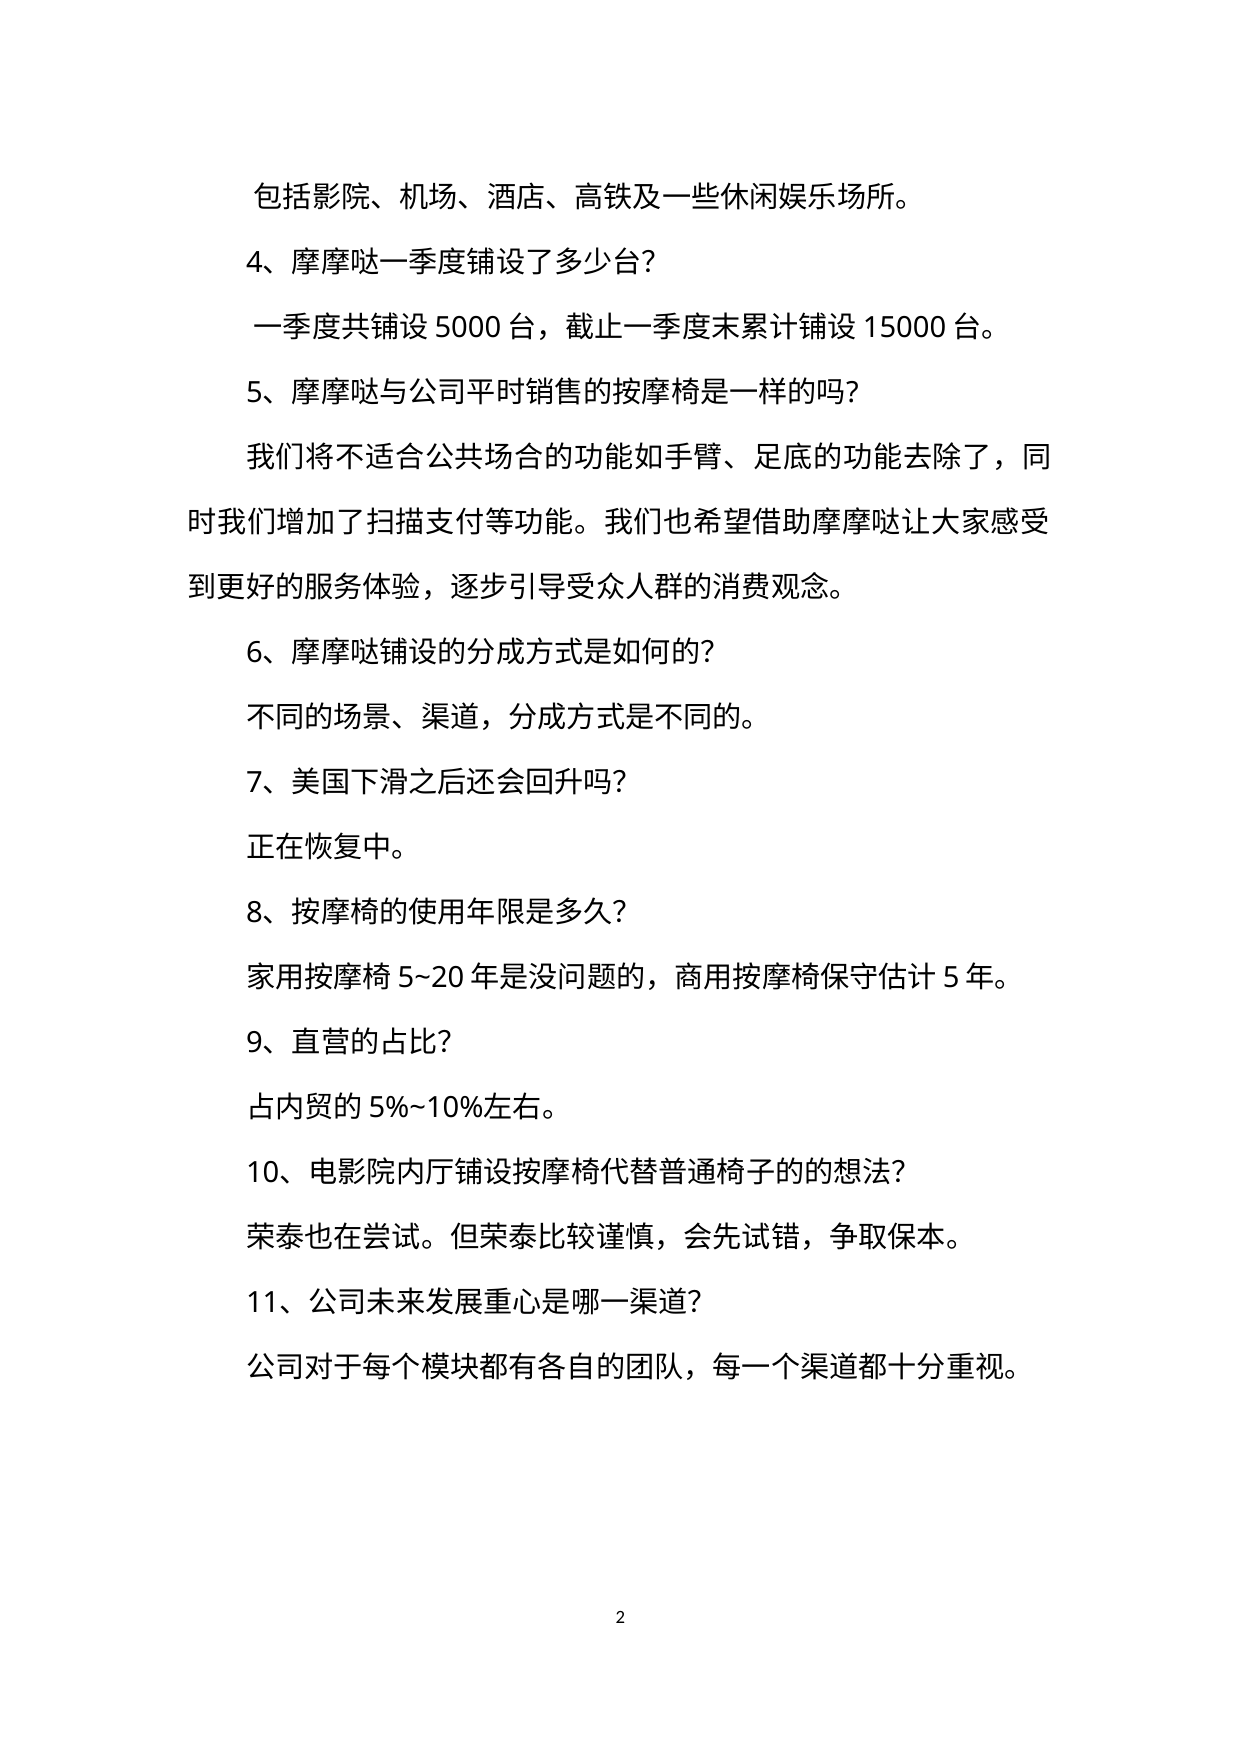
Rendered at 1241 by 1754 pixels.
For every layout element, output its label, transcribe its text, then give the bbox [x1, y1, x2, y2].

text 5、摩摩哒与公司平时销售的按摩椅是一样的吗? [187, 357, 1053, 422]
text 4、摩摩哒一季度铺设了多少台？ [187, 227, 1053, 292]
text 一季度共铺设5000台，截止一季度末累计铺设15000台。 [187, 292, 1053, 357]
text 占内贸的5%~10%左右。 [187, 1072, 1053, 1137]
text 不同的场景、渠道，分成方式是不同的。 [187, 682, 1053, 747]
text 我们将不适合公共场合的功能如手臂、足底的功能去除了，同时我们增加了扫描支付等功能。我们也希望借助摩摩哒让大家感受到更好的服务体验，逐步引导受众人群的消费观念。 [187, 422, 1053, 617]
text 荣泰也在尝试。但荣泰比较谨慎，会先试错，争取保本。 [187, 1202, 1053, 1267]
text 7、美国下滑之后还会回升吗？ [187, 747, 1053, 812]
text 8、按摩椅的使用年限是多久？ [187, 877, 1053, 942]
text 10、电影院内厅铺设按摩椅代替普通椅子的的想法？ [187, 1137, 1053, 1202]
text 包括影院、机场、酒店、高铁及一些休闲娱乐场所。 [187, 162, 1053, 227]
text 9、直营的占比？ [187, 1007, 1053, 1072]
text 公司对于每个模块都有各自的团队，每一个渠道都十分重视。 [187, 1332, 1053, 1397]
text 6、摩摩哒铺设的分成方式是如何的？ [187, 617, 1053, 682]
text 正在恢复中。 [187, 812, 1053, 877]
text 家用按摩椅5~20年是没问题的，商用按摩椅保守估计5年。 [187, 942, 1053, 1007]
text 11、公司未来发展重心是哪一渠道？ [187, 1267, 1053, 1332]
